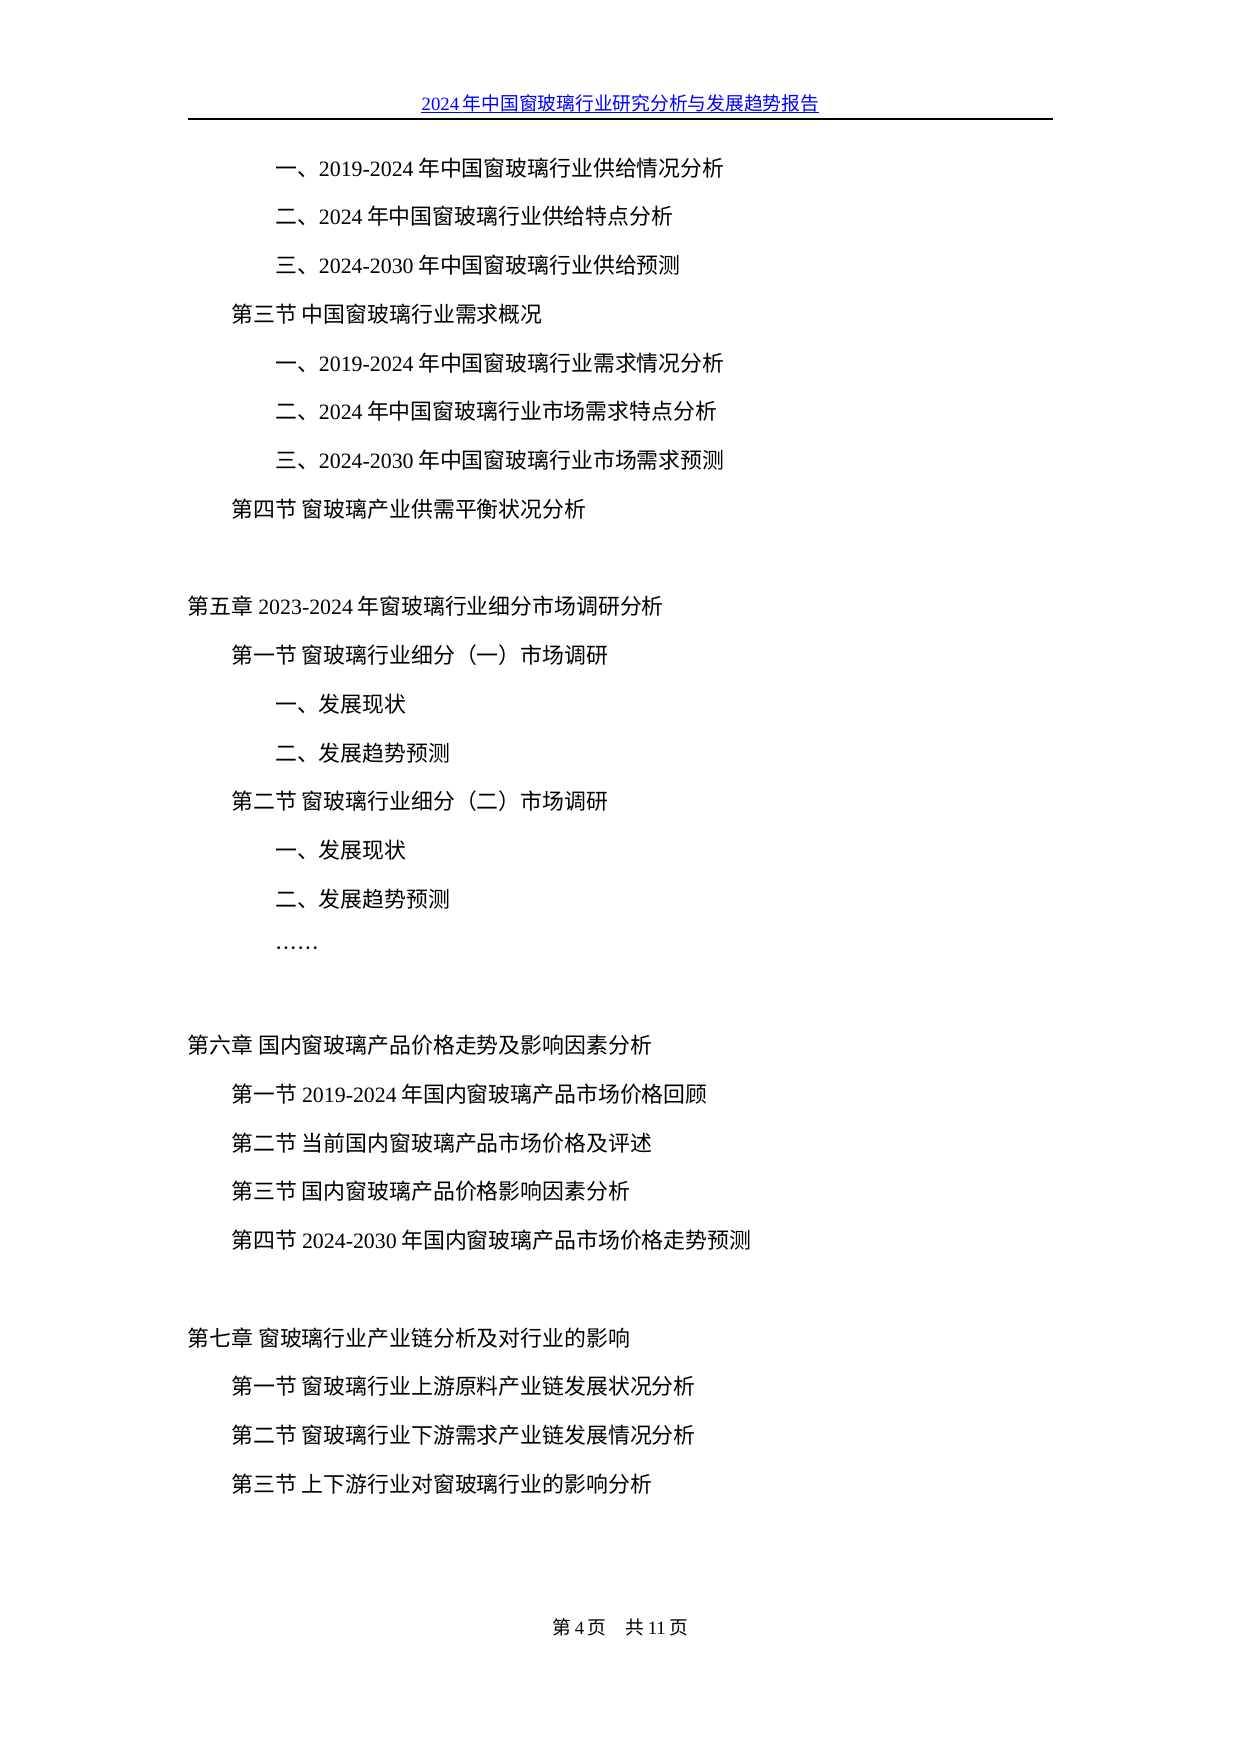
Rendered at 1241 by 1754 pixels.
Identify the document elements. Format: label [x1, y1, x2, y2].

text [187, 150, 1053, 1499]
